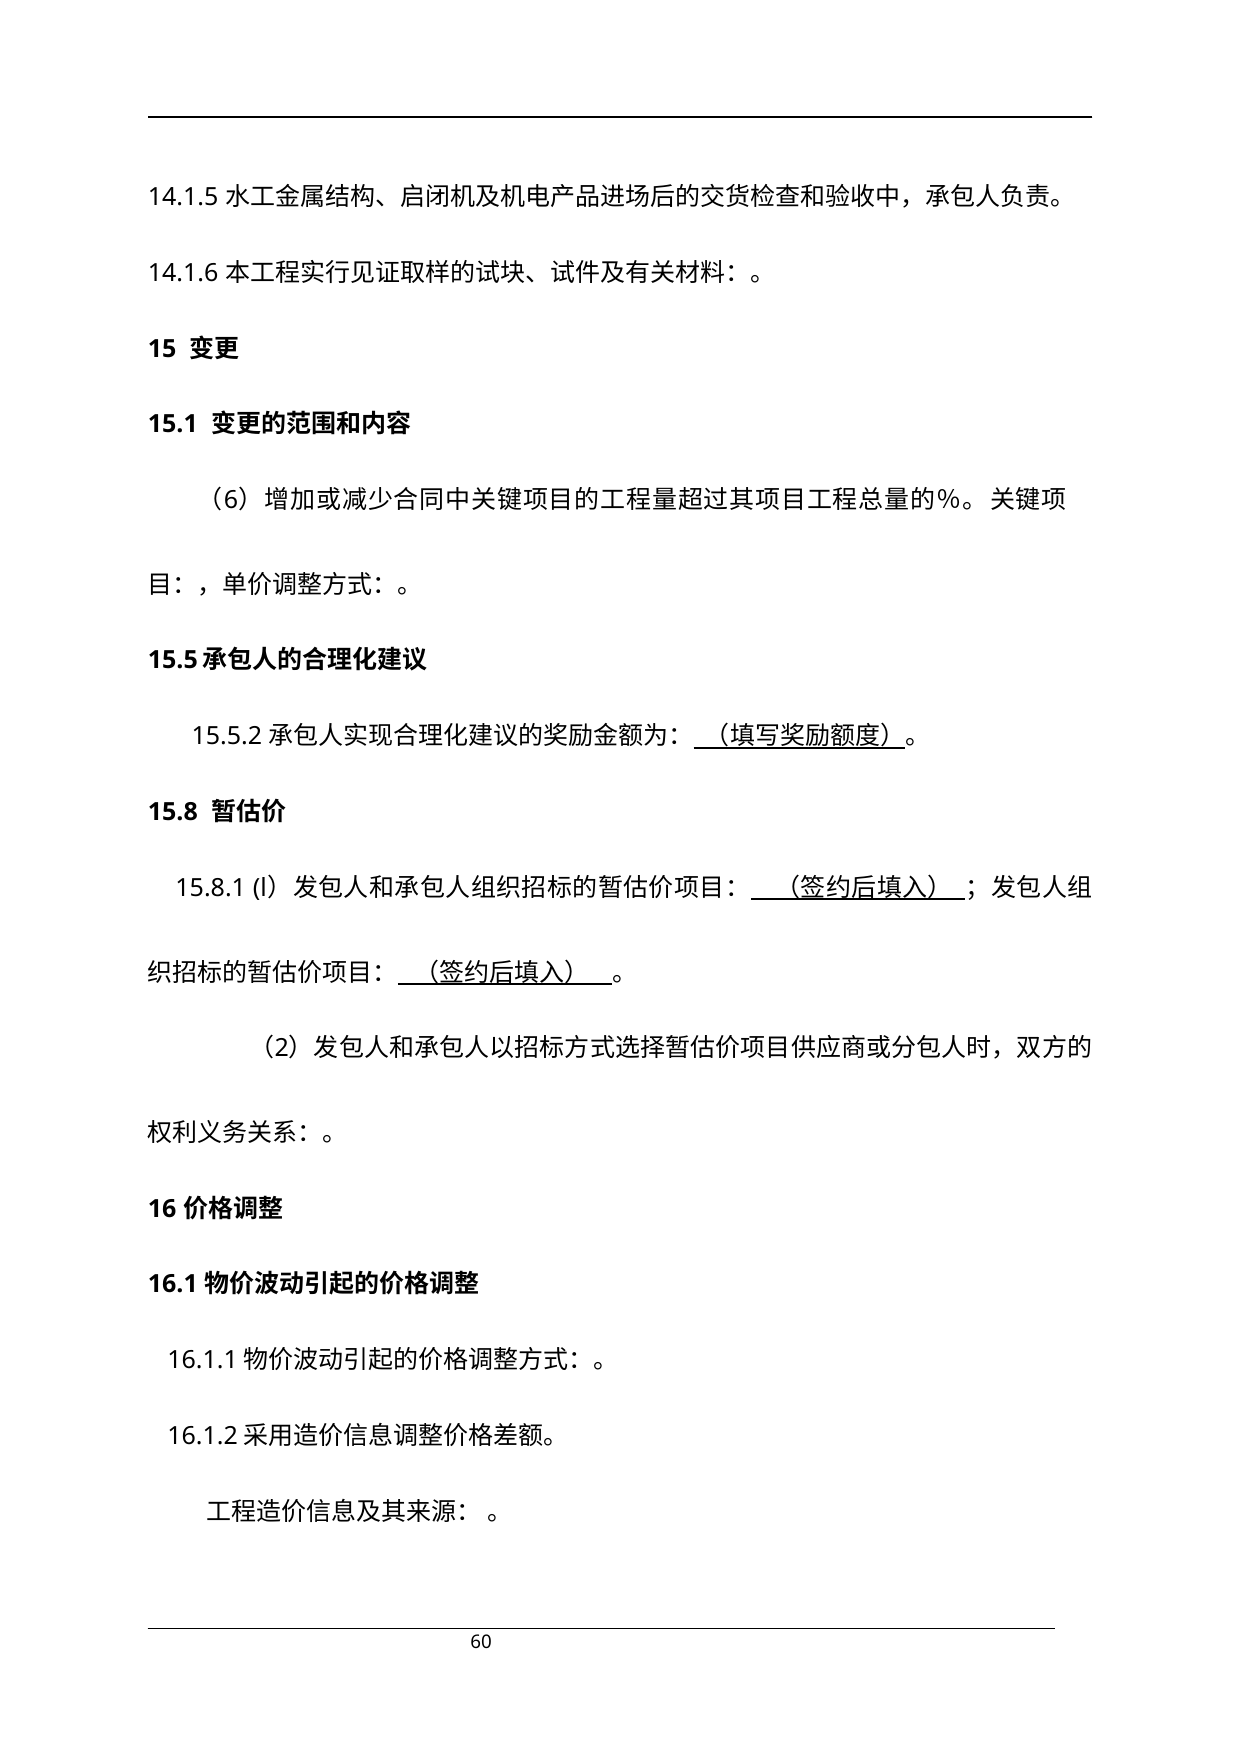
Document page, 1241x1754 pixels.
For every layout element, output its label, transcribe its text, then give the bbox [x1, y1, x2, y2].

text 16.1.2采用造价信息调整价格差额。 [148, 1401, 1092, 1466]
text 14.1.5 水工金属结构、启闭机及机电产品进场后的交货检查和验收中，承包人负责。 [148, 162, 1092, 227]
text （2）发包人和承包人以招标方式选择暂估价项目供应商或分包人时，双方的权利义务关系：。 [148, 1013, 1092, 1163]
text 14.1.6 本工程实行见证取样的试块、试件及有关材料：。 [148, 238, 1092, 303]
text 16 价格调整 [148, 1174, 1092, 1239]
text 15.1 变更的范围和内容 [148, 389, 1092, 454]
text 16.1.1物价波动引起的价格调整方式：。 [148, 1325, 1092, 1390]
text 15 变更 [148, 314, 1092, 379]
text 16.1 物价波动引起的价格调整 [148, 1249, 1092, 1314]
text 15.8 暂估价 [148, 777, 1092, 842]
text 15.5.2 承包人实现合理化建议的奖励金额为： （填写奖励额度）。 [148, 701, 1092, 766]
text 15.8.1 (l）发包人和承包人组织招标的暂估价项目： （签约后填入） ；发包人组织招标的暂估价项目： （签约后填入） 。 [148, 853, 1092, 1003]
text （6）增加或减少合同中关键项目的工程量超过其项目工程总量的％。关键项目：，单价调整方式：。 [148, 465, 1067, 615]
text 工程造价信息及其来源： 。 [148, 1477, 1092, 1542]
text 15.5承包人的合理化建议 [148, 626, 1092, 691]
